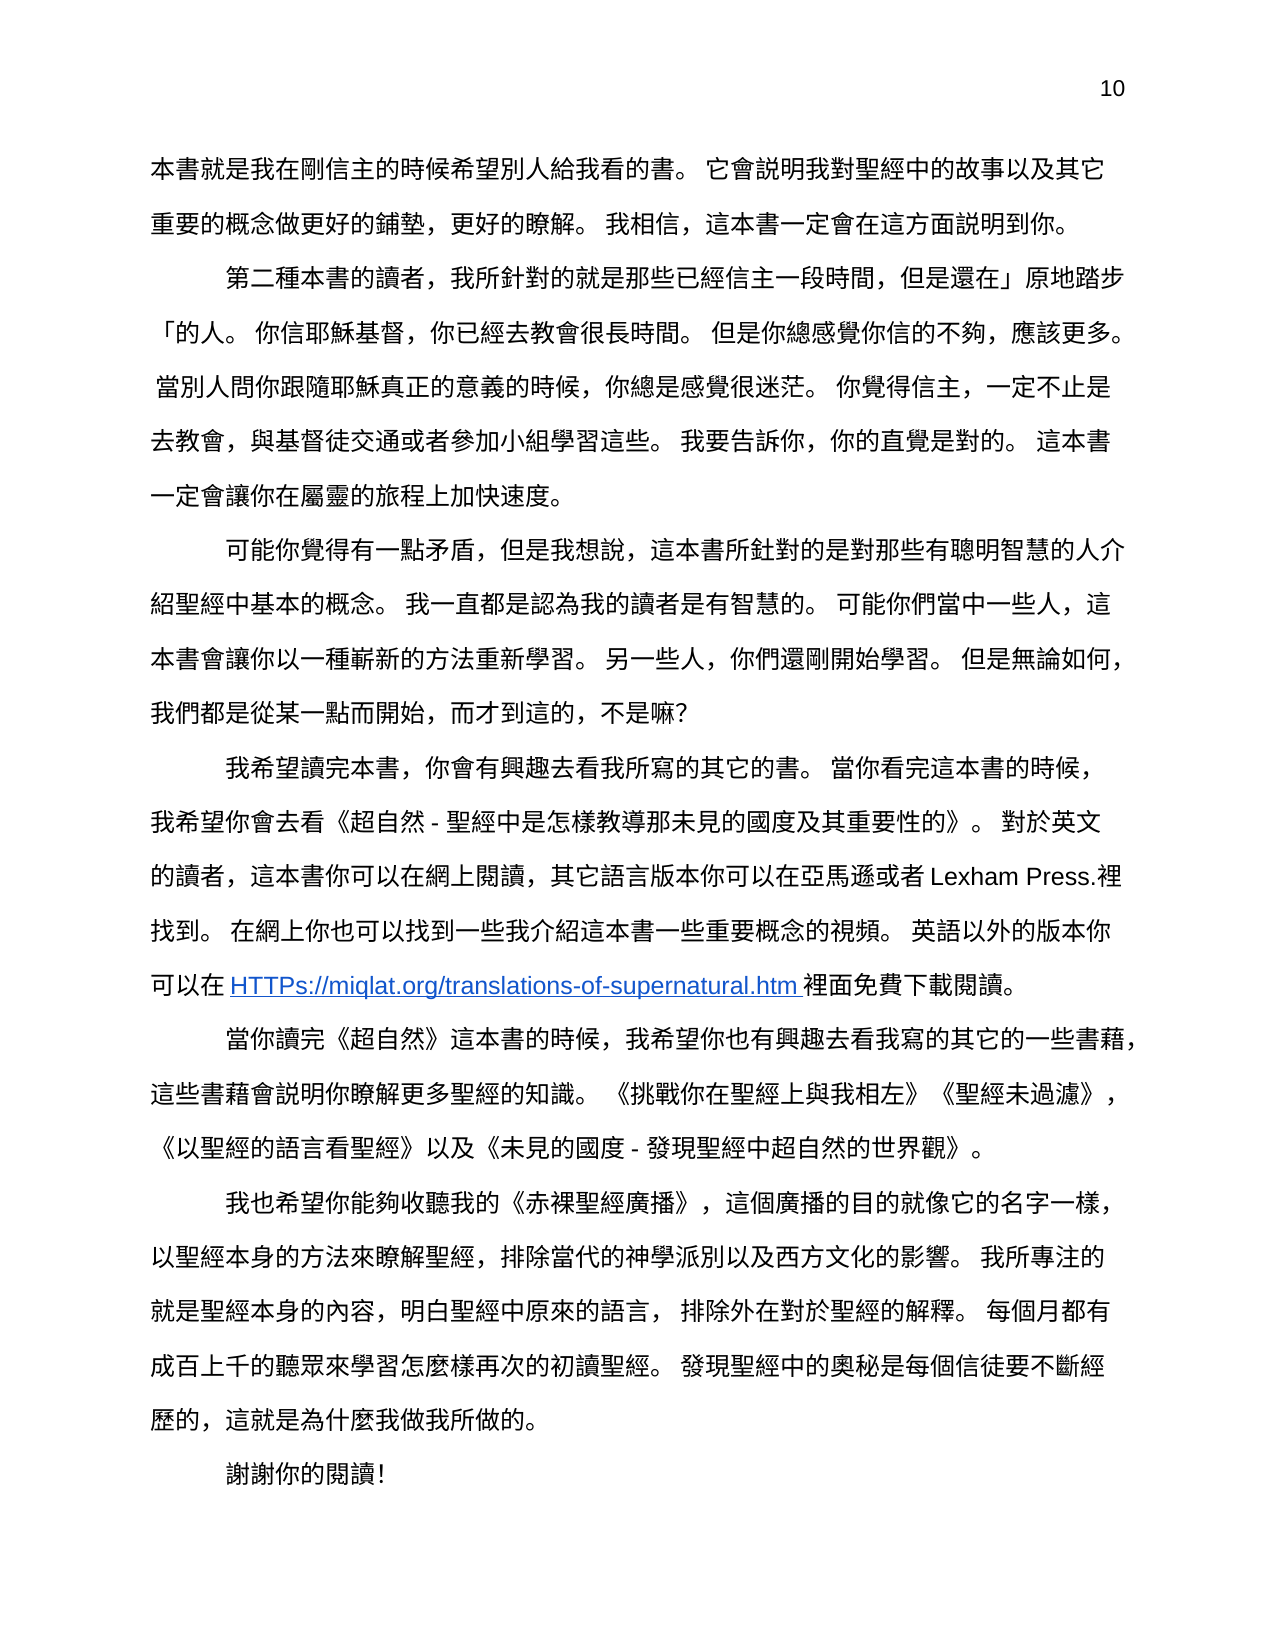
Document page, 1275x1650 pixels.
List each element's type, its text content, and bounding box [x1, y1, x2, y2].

text 我也希望你能夠收聽我的《赤裸聖經廣播》，這個廣播的目的就像它的名字一樣，以聖經本身的方法來瞭解聖經，排除當代的神學派別以及西方文化的影響。 我所專注的就是聖經本身的內容，明白聖經中原來的語言， 排除外在對於聖經的解釋。 每個月都有成百上千的聽眾來學習怎麼樣再次的初讀聖經。 發現聖經中的奧秘是每個信徒要不斷經歷的，這就是為什麼我做我所做的。 [150, 1183, 1125, 1437]
text 我希望讀完本書，你會有興趣去看我所寫的其它的書。 當你看完這本書的時候，我希望你會去看《超自然 - 聖經中是怎樣教導那未見的國度及其重要性的》。 對於英文的讀者，這本書你可以在網上閱讀，其它語言版本你可以在亞馬遜或者Lexham Press.裡找到。 在網上你也可以找到一些我介紹這本書一些重要概念的視頻。 英語以外的版本你可以在HTTPs://miqlat.org/translations-of-supernatural.htm裡面免費下載閱讀。 [150, 748, 1125, 1002]
text 當你讀完《超自然》這本書的時候，我希望你也有興趣去看我寫的其它的一些書藉，這些書藉會説明你瞭解更多聖經的知識。 《挑戰你在聖經上與我相左》《聖經未過濾》，《以聖經的語言看聖經》以及《未見的國度 - 發現聖經中超自然的世界觀》。 [150, 1020, 1125, 1165]
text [150, 150, 1125, 241]
text 謝謝你的閱讀！ [150, 1455, 1125, 1491]
text 可能你覺得有一點矛盾，但是我想說，這本書所釷對的是對那些有聰明智慧的人介紹聖經中基本的概念。 我一直都是認為我的讀者是有智慧的。 可能你們當中一些人，這本書會讓你以一種嶄新的方法重新學習。 另一些人，你們還剛開始學習。 但是無論如何，我們都是從某一點而開始，而才到這的，不是嘛？ [150, 531, 1125, 730]
text 第二種本書的讀者，我所針對的就是那些已經信主一段時間，但是還在」原地踏步「的人。 你信耶穌基督，你已經去教會很長時間。 但是你總感覺你信的不夠，應該更多。 當別人問你跟隨耶穌真正的意義的時候，你總是感覺很迷茫。 你覺得信主，一定不止是去教會，與基督徒交通或者參加小組學習這些。 我要告訴你，你的直覺是對的。 這本書一定會讓你在屬靈的旅程上加快速度。 [150, 259, 1125, 512]
